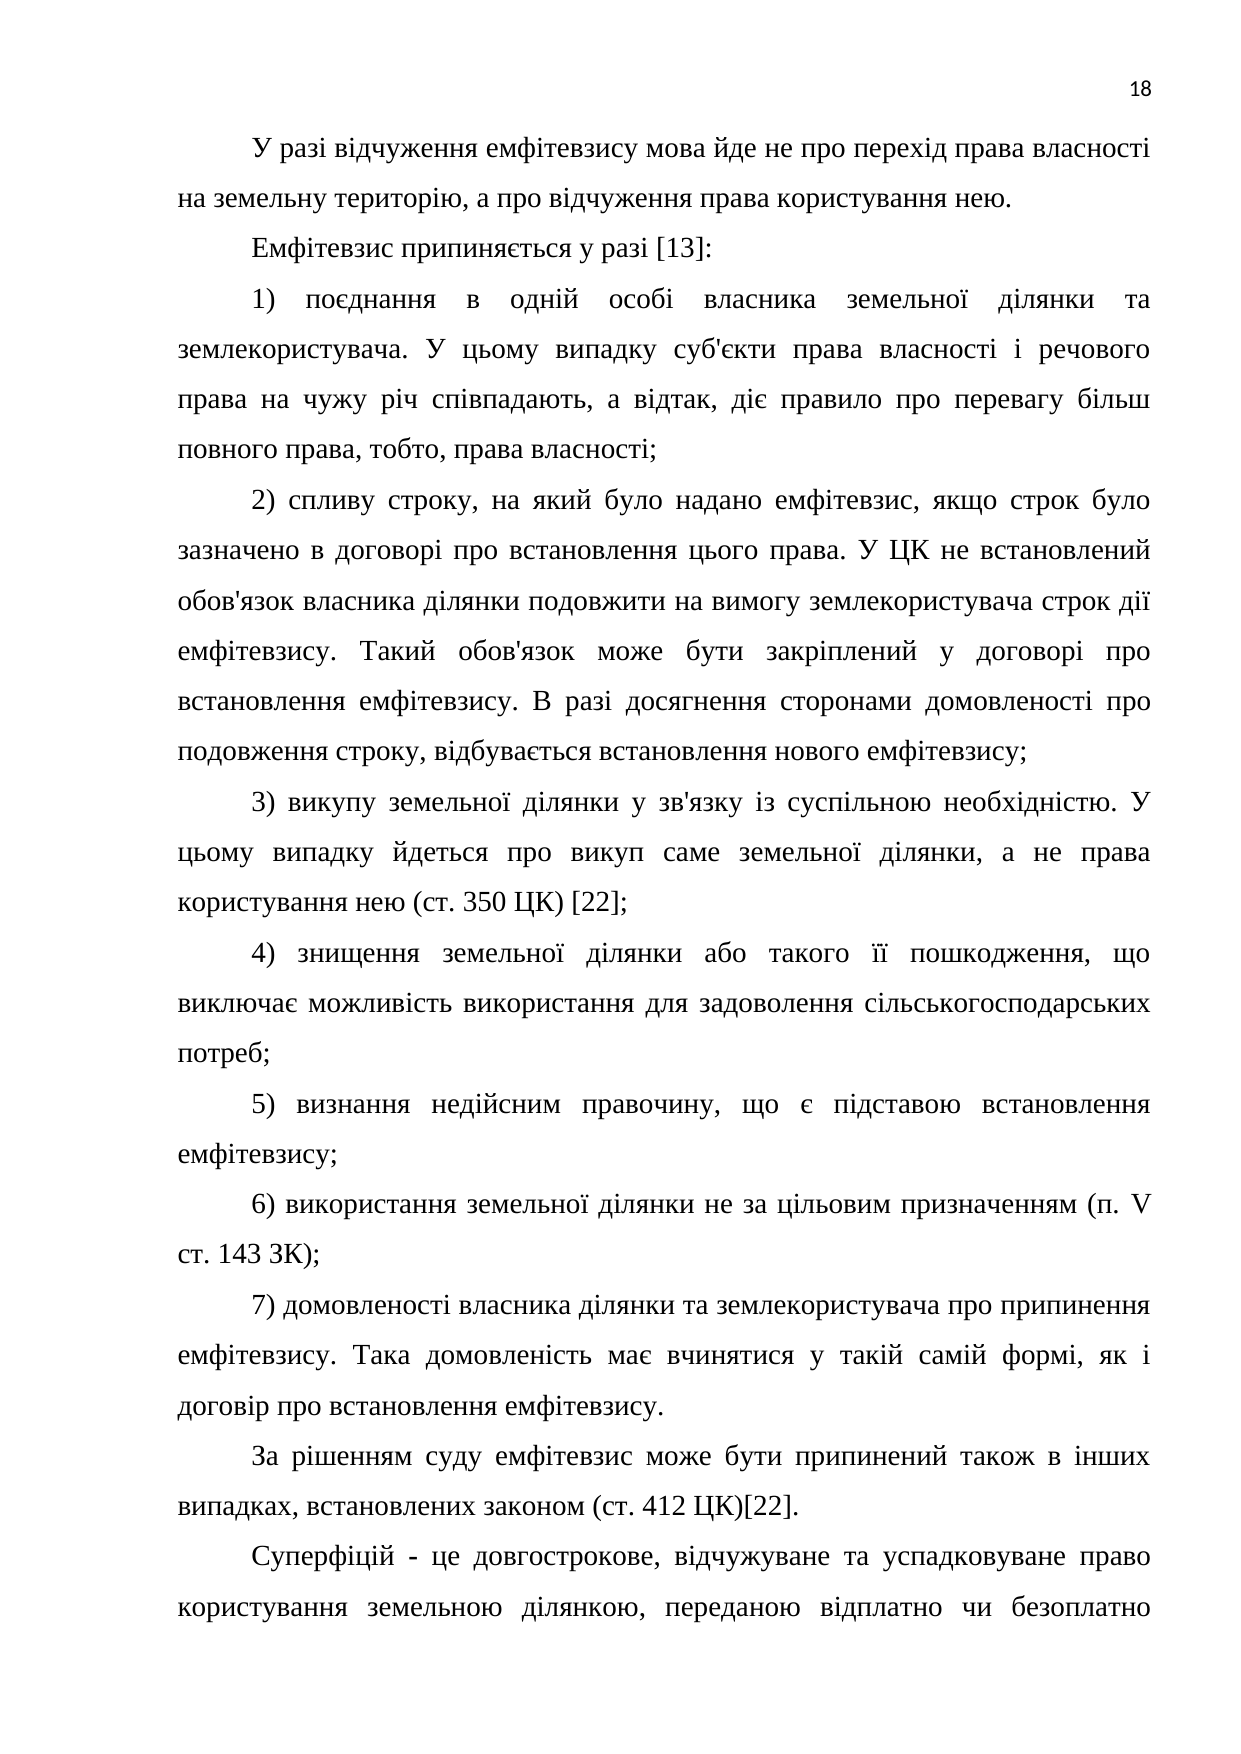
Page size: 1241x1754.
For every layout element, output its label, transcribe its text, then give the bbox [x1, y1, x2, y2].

text 5) визнання недійсним правочину, що є підставою встановлення емфітевзису; [177, 1086, 1152, 1169]
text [177, 1538, 1152, 1622]
text За рішенням суду емфітевзис може бути припинений також в інших випадках, встановлених законом (ст. 412 ЦК)[22]. [177, 1438, 1152, 1522]
text 1) поєднання в одній особі власника земельної ділянки та землекористувача. У цьому випадку суб'єкти права власності і речового права на чужу річ співпадають, а відтак, діє правило про перевагу більш повного права, тобто, права власності; [177, 281, 1152, 465]
text 6) використання земельної ділянки не за цільовим призначенням (п. V ст. 143 ЗК); [177, 1186, 1152, 1270]
text У разі відчуження емфітевзису мова йде не про перехід права власності на земельну територію, а про відчуження права користування нею. [177, 130, 1152, 214]
text 2) спливу строку, на який було надано емфітевзис, якщо строк було зазначено в договорі про встановлення цього права. У ЦК не встановлений обов'язок власника ділянки подовжити на вимогу землекористувача строк дії емфітевзису. Такий обов'язок може бути закріплений у договорі про встановлення емфітевзису. В разі досягнення сторонами домовленості про подовження строку, відбувається встановлення нового емфітевзису; [177, 482, 1152, 767]
text 7) домовленості власника ділянки та землекористувача про припинення емфітевзису. Така домовленість має вчинятися у такій самій формі, як і договір про встановлення емфітевзису. [177, 1287, 1152, 1421]
text Емфітевзис припиняється у разі [13]: [177, 230, 1152, 264]
text 4) знищення земельної ділянки або такого її пошкодження, що виключає можливість використання для задоволення сільськогосподарських потреб; [177, 935, 1152, 1069]
text 3) викупу земельної ділянки у зв'язку із суспільною необхідністю. У цьому випадку йдеться про викуп саме земельної ділянки, а не права користування нею (ст. 350 ЦК) [22]; [177, 784, 1152, 918]
